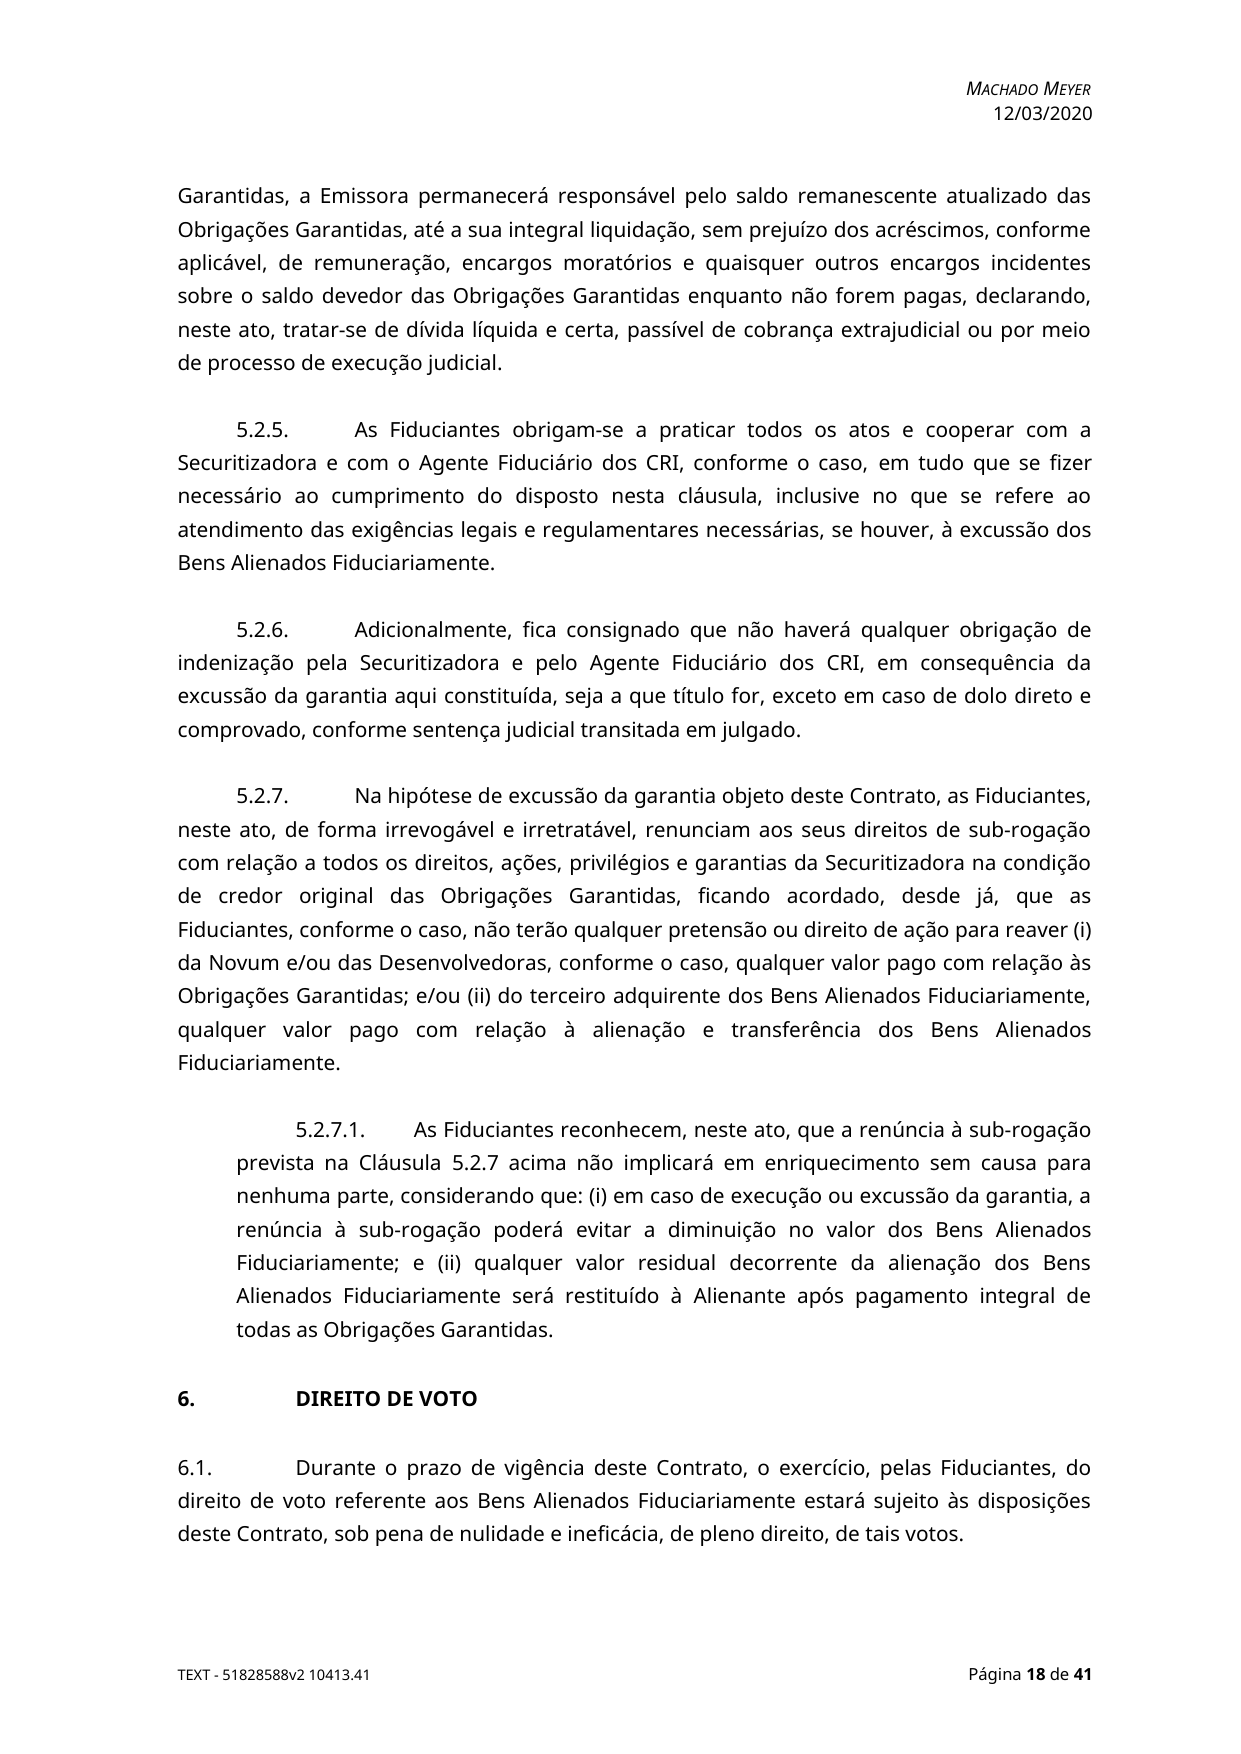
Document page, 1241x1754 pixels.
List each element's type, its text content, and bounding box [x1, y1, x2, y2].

subtitle DIREITO DE VOTO [177, 1379, 1092, 1413]
text As Fiduciantes reconhecem, neste ato, que a renúncia à sub-rogação prevista na Cláusula 5.2.7 acima não implicará em enriquecimento sem causa para nenhuma parte, considerando que: (i) em caso de execução ou excussão da garantia, a renúncia à sub-rogação poderá evitar a diminuição no valor dos Bens Alienados Fiduciariamente; e (ii) qualquer valor residual decorrente da alienação dos Bens Alienados Fiduciariamente será restituído à Alienante após pagamento integral de todas as Obrigações Garantidas. [236, 1111, 1092, 1344]
text Adicionalmente, fica consignado que não haverá qualquer obrigação de indenização pela Securitizadora e pelo Agente Fiduciário dos CRI, em consequência da excussão da garantia aqui constituída, seja a que título for, exceto em caso de dolo direto e comprovado, conforme sentença judicial transitada em julgado. [177, 611, 1092, 744]
text Na hipótese de excussão da garantia objeto deste Contrato, as Fiduciantes, neste ato, de forma irrevogável e irretratável, renunciam aos seus direitos de sub-rogação com relação a todos os direitos, ações, privilégios e garantias da Securitizadora na condição de credor original das Obrigações Garantidas, ficando acordado, desde já, que as Fiduciantes, conforme o caso, não terão qualquer pretensão ou direito de ação para reaver (i) da Novum e/ou das Desenvolvedoras, conforme o caso, qualquer valor pago com relação às Obrigações Garantidas; e/ou (ii) do terceiro adquirente dos Bens Alienados Fiduciariamente, qualquer valor pago com relação à alienação e transferência dos Bens Alienados Fiduciariamente. [177, 777, 1092, 1077]
text Durante o prazo de vigência deste Contrato, o exercício, pelas Fiduciantes, do direito de voto referente aos Bens Alienados Fiduciariamente estará sujeito às disposições deste Contrato, sob pena de nulidade e ineficácia, de pleno direito, de tais votos. [177, 1448, 1092, 1548]
text As Fiduciantes obrigam-se a praticar todos os atos e cooperar com a Securitizadora e com o Agente Fiduciário dos CRI, conforme o caso, em tudo que se fizer necessário ao cumprimento do disposto nesta cláusula, inclusive no que se refere ao atendimento das exigências legais e regulamentares necessárias, se houver, à excussão dos Bens Alienados Fiduciariamente. [177, 411, 1092, 577]
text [177, 177, 1092, 377]
